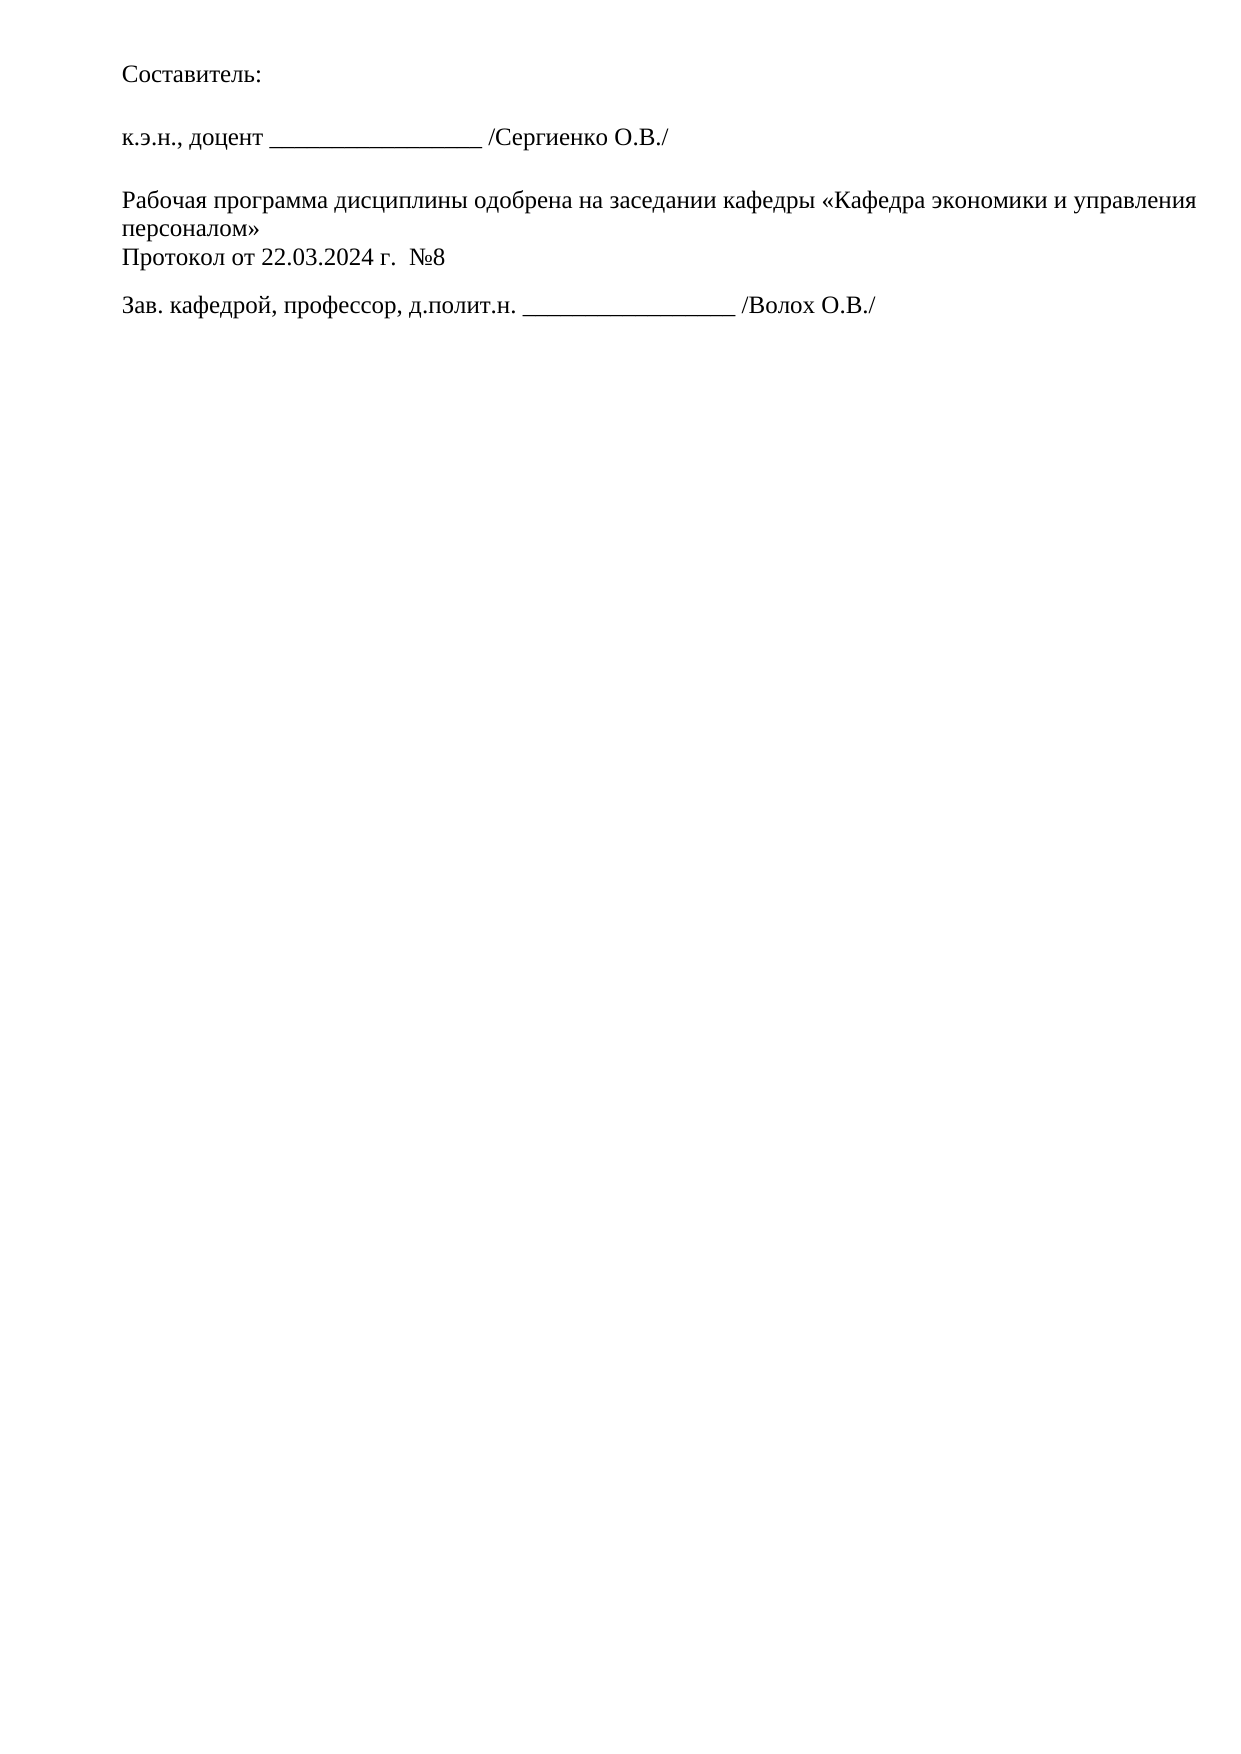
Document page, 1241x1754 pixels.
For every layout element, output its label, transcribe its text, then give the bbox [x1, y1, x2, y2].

table_header Составитель: к.э.н., доцент _________________ /Сергиенко О.В./ Рабочая программа дисциплины одобрена на заседании кафедры «Кафедра экономики и управления персоналом» Протокол от 22.03.2024 г. №8 [118, 59, 1240, 291]
table_cell Зав. кафедрой, профессор, д.полит.н. _________________ /Волох О.В./ [118, 291, 1240, 319]
